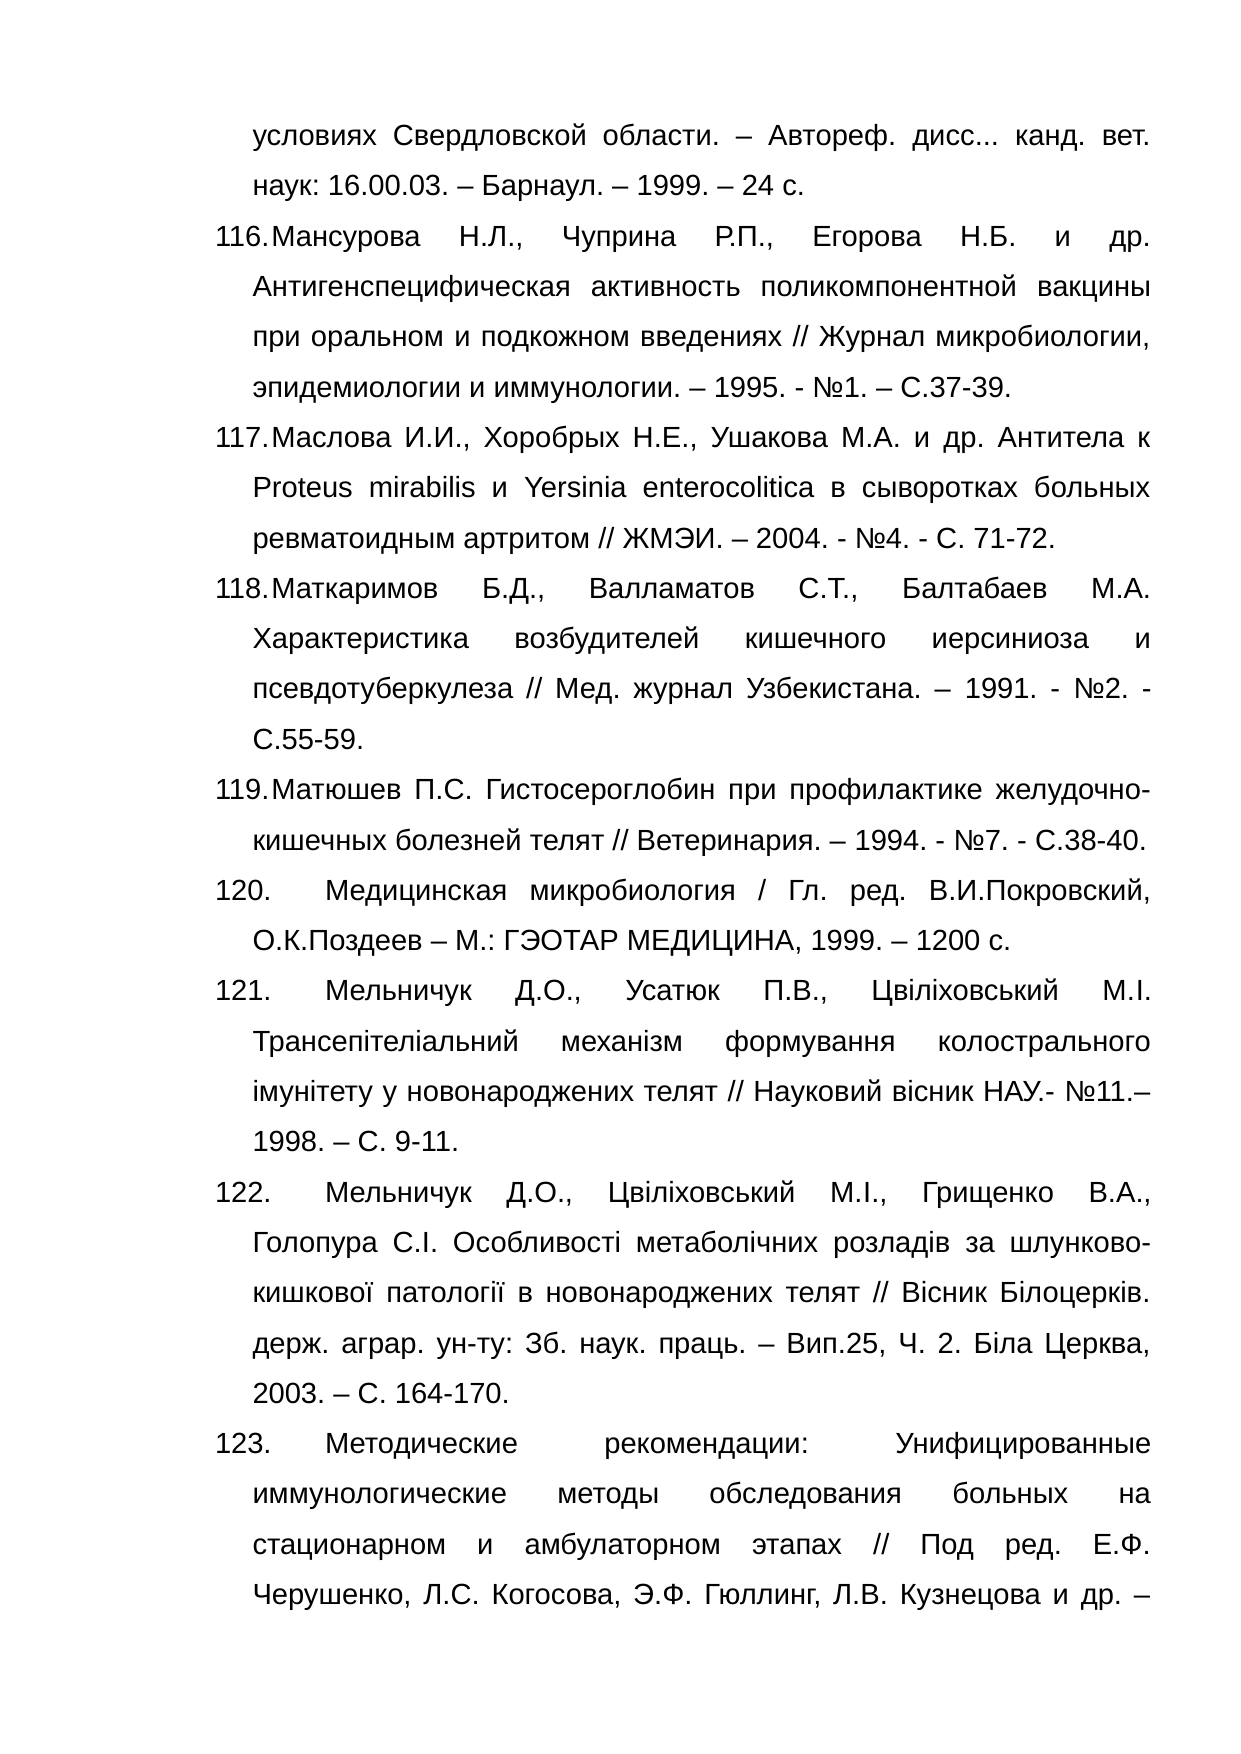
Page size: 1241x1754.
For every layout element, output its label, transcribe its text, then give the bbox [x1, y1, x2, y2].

list Матюшев П.С. Гистосероглобин при профилактике желудочно-кишечных болезней телят // Ветеринария. – 1994. - №7. - С.38-40. [215, 772, 1152, 856]
list Маткаримов Б.Д., Валламатов С.Т., Балтабаев М.А. Характеристика возбудителей кишечного иерсиниоза и псевдотуберкулеза // Мед. журнал Узбекистана. – 1991. - №2. - С.55-59. [215, 571, 1152, 755]
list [215, 1426, 1152, 1611]
list Мансурова Н.Л., Чуприна Р.П., Егорова Н.Б. и др. Антигенспецифическая активность поликомпонентной вакцины при оральном и подкожном введениях // Журнал микробиологии, эпидемиологии и иммунологии. – 1995. - №1. – С.37-39. [215, 219, 1152, 403]
list Мельничук Д.О., Усатюк П.В., Цвіліховський М.I. Трансепітеліальний механізм формування колострального імунітету у новонароджених телят // Науковий вісник НАУ.- №11.– 1998. – С. 9-11. [215, 973, 1152, 1158]
list Мельничук Д.О., Цвіліховський М.I., Грищенко В.А., Голопура С.I. Особливості метаболічних розладів за шлунково-кишкової патології в новонароджених телят // Вісник Білоцерків. держ. аграр. ун-ту: Зб. наук. праць. – Вип.25, Ч. 2. Біла Церква, 2003. – С. 164-170. [215, 1175, 1152, 1409]
list Маслова И.И., Хоробрых Н.Е., Ушакова М.А. и др. Антитела к Proteus mirabilis и Yersinia enterocolitica в сыворотках больных ревматоидным артритом // ЖМЭИ. – 2004. - №4. - С. 71-72. [215, 420, 1152, 554]
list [215, 118, 1152, 202]
list Медицинская микробиология / Гл. ред. В.И.Покровский, О.К.Поздеев – М.: ГЭОТАР МЕДИЦИНА, 1999. – 1200 с. [215, 873, 1152, 957]
